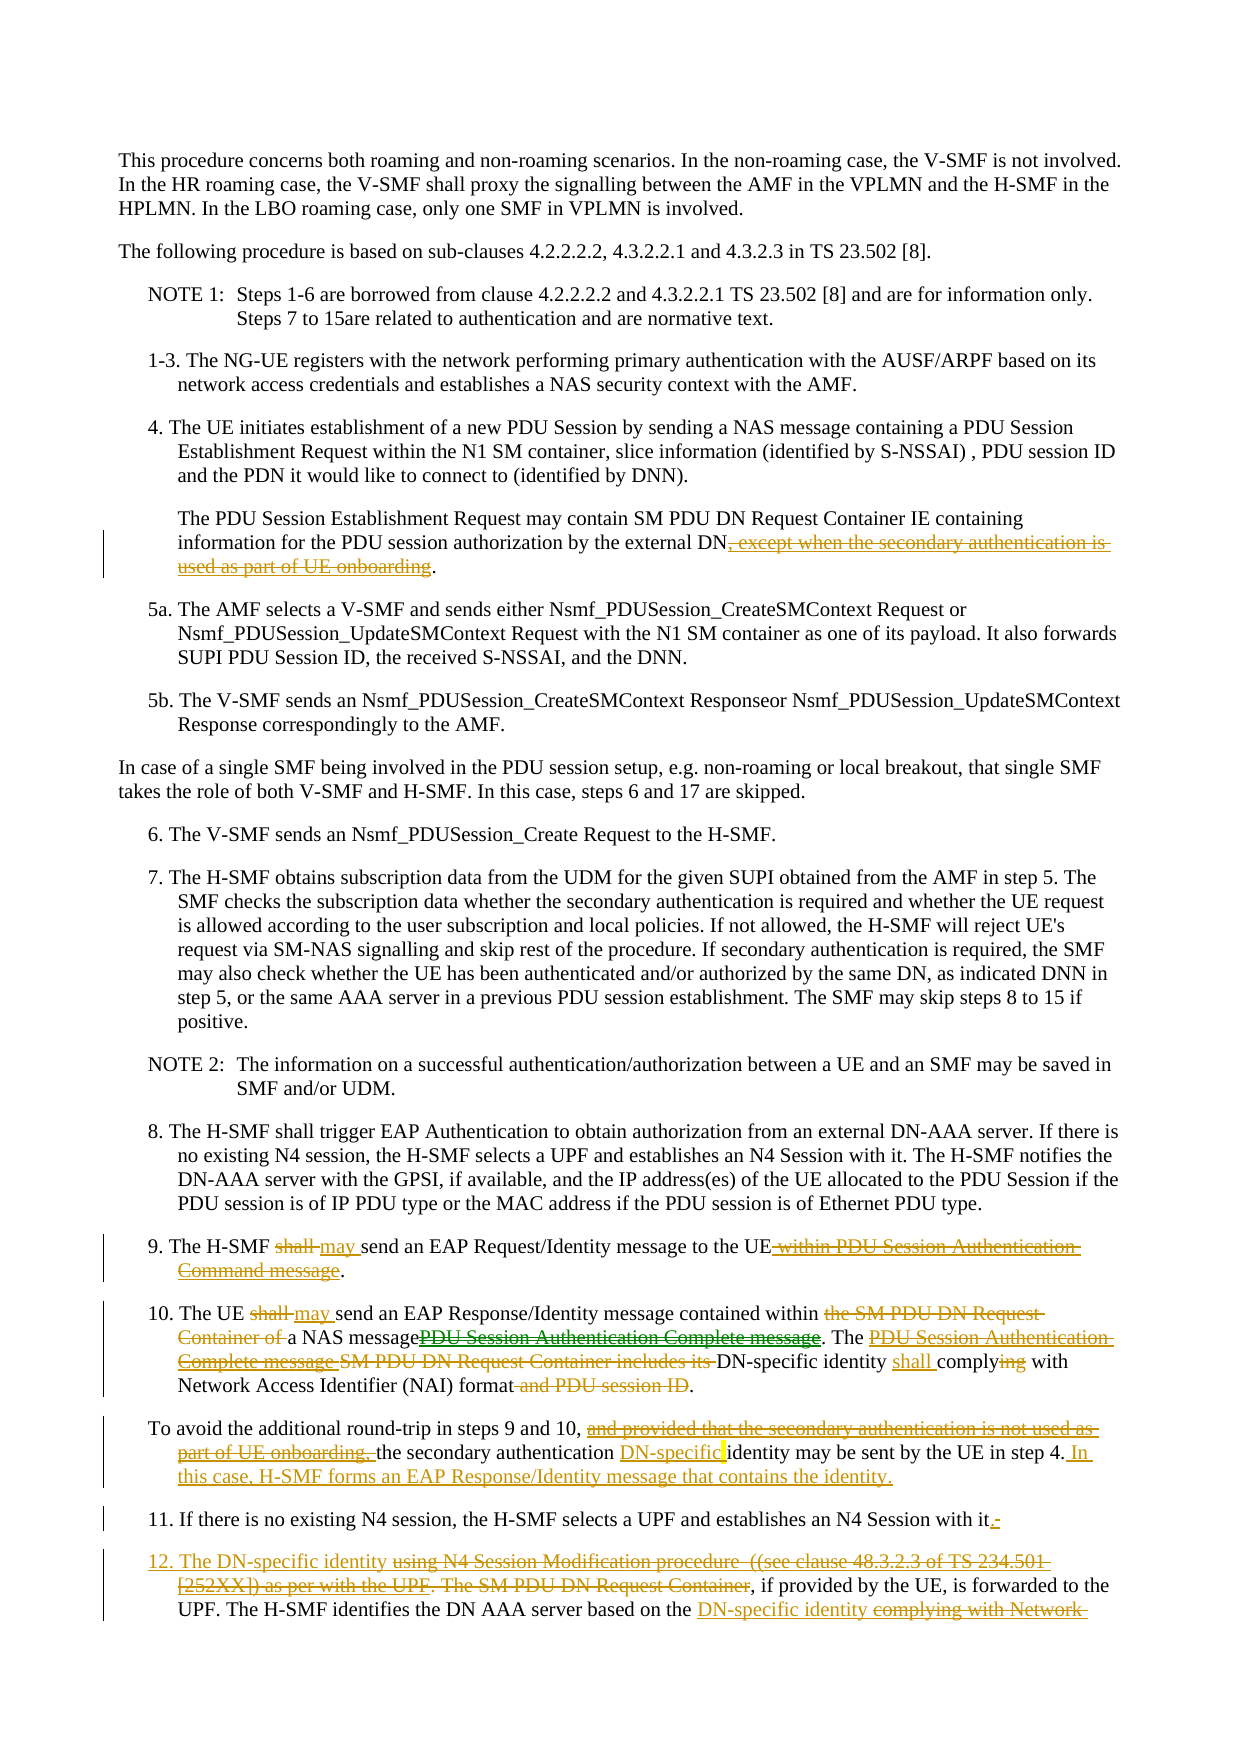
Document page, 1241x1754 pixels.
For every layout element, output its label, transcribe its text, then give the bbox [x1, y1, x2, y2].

text 4. The UE initiates establishment of a new PDU Session by sending a NAS message containing a PDU Session Establishment Request within the N1 SM container, slice information (identified by S-NSSAI) , PDU session ID and the PDN it would like to connect to (identified by DNN). [148, 415, 1122, 487]
text 10. The UE send an EAP Response/Identity message contained within a NAS message. The DN-specific identity comply with Network Access Identifier (NAI) format. [148, 1301, 1122, 1397]
text Note 2: The information on a successful authentication/authorization between a UE and an SMF may be saved in SMF and/or UDM. [148, 1052, 1122, 1100]
text To avoid the additional round-trip in steps 9 and 10, the secondary authentication identity may be sent by the UE in step 4. [148, 1416, 1122, 1488]
text 11. If there is no existing N4 session, the H-SMF selects a UPF and establishes an N4 Session with it [148, 1506, 1122, 1531]
text 5a. The AMF selects a V-SMF and sends either Nsmf_PDUSession_CreateSMContext Request or Nsmf_PDUSession_UpdateSMContext Request with the N1 SM container as one of its payload. It also forwards SUPI PDU Session ID, the received S-NSSAI, and the DNN. [148, 597, 1122, 669]
text The PDU Session Establishment Request may contain SM PDU DN Request Container IE containing information for the PDU session authorization by the external DN. [148, 506, 1122, 578]
text In case of a single SMF being involved in the PDU session setup, e.g. non-roaming or local breakout, that single SMF takes the role of both V-SMF and H-SMF. In this case, steps 6 and 17 are skipped. [118, 755, 1122, 803]
text This procedure concerns both roaming and non-roaming scenarios. In the non-roaming case, the V-SMF is not involved. In the HR roaming case, the V-SMF shall proxy the signalling between the AMF in the VPLMN and the H-SMF in the HPLMN. In the LBO roaming case, only one SMF in VPLMN is involved. [118, 148, 1122, 220]
text 7. The H-SMF obtains subscription data from the UDM for the given SUPI obtained from the AMF in step 5. The SMF checks the subscription data whether the secondary authentication is required and whether the UE request is allowed according to the user subscription and local policies. If not allowed, the H-SMF will reject UE's request via SM-NAS signalling and skip rest of the procedure. If secondary authentication is required, the SMF may also check whether the UE has been authenticated and/or authorized by the same DN, as indicated DNN in step 5, or the same AAA server in a previous PDU session establishment. The SMF may skip steps 8 to 15 if positive. [148, 864, 1122, 1033]
text 9. The H-SMF send an EAP Request/Identity message to the UE. [148, 1234, 1122, 1282]
text 8. The H-SMF shall trigger EAP Authentication to obtain authorization from an external DN-AAA server. If there is no existing N4 session, the H-SMF selects a UPF and establishes an N4 Session with it. The H-SMF notifies the DN-AAA server with the GPSI, if available, and the IP address(es) of the UE allocated to the PDU Session if the PDU session is of IP PDU type or the MAC address if the PDU session is of Ethernet PDU type. [148, 1119, 1122, 1215]
text 1-3. The NG-UE registers with the network performing primary authentication with the AUSF/ARPF based on its network access credentials and establishes a NAS security context with the AMF. [148, 348, 1122, 396]
text NOTE 1: Steps 1-6 are borrowed from clause 4.2.2.2.2 and 4.3.2.2.1 TS 23.502 [8] and are for information only. Steps 7 to 15are related to authentication and are normative text. [148, 281, 1122, 329]
text The following procedure is based on sub-clauses 4.2.2.2.2, 4.3.2.2.1 and 4.3.2.3 in TS 23.502 [8]. [118, 239, 1122, 263]
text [148, 1549, 1122, 1621]
text 5b. The V-SMF sends an Nsmf_PDUSession_CreateSMContext Responseor Nsmf_PDUSession_UpdateSMContext Response correspondingly to the AMF. [148, 688, 1122, 736]
text 6. The V-SMF sends an Nsmf_PDUSession_Create Request to the H-SMF. [148, 822, 1122, 846]
